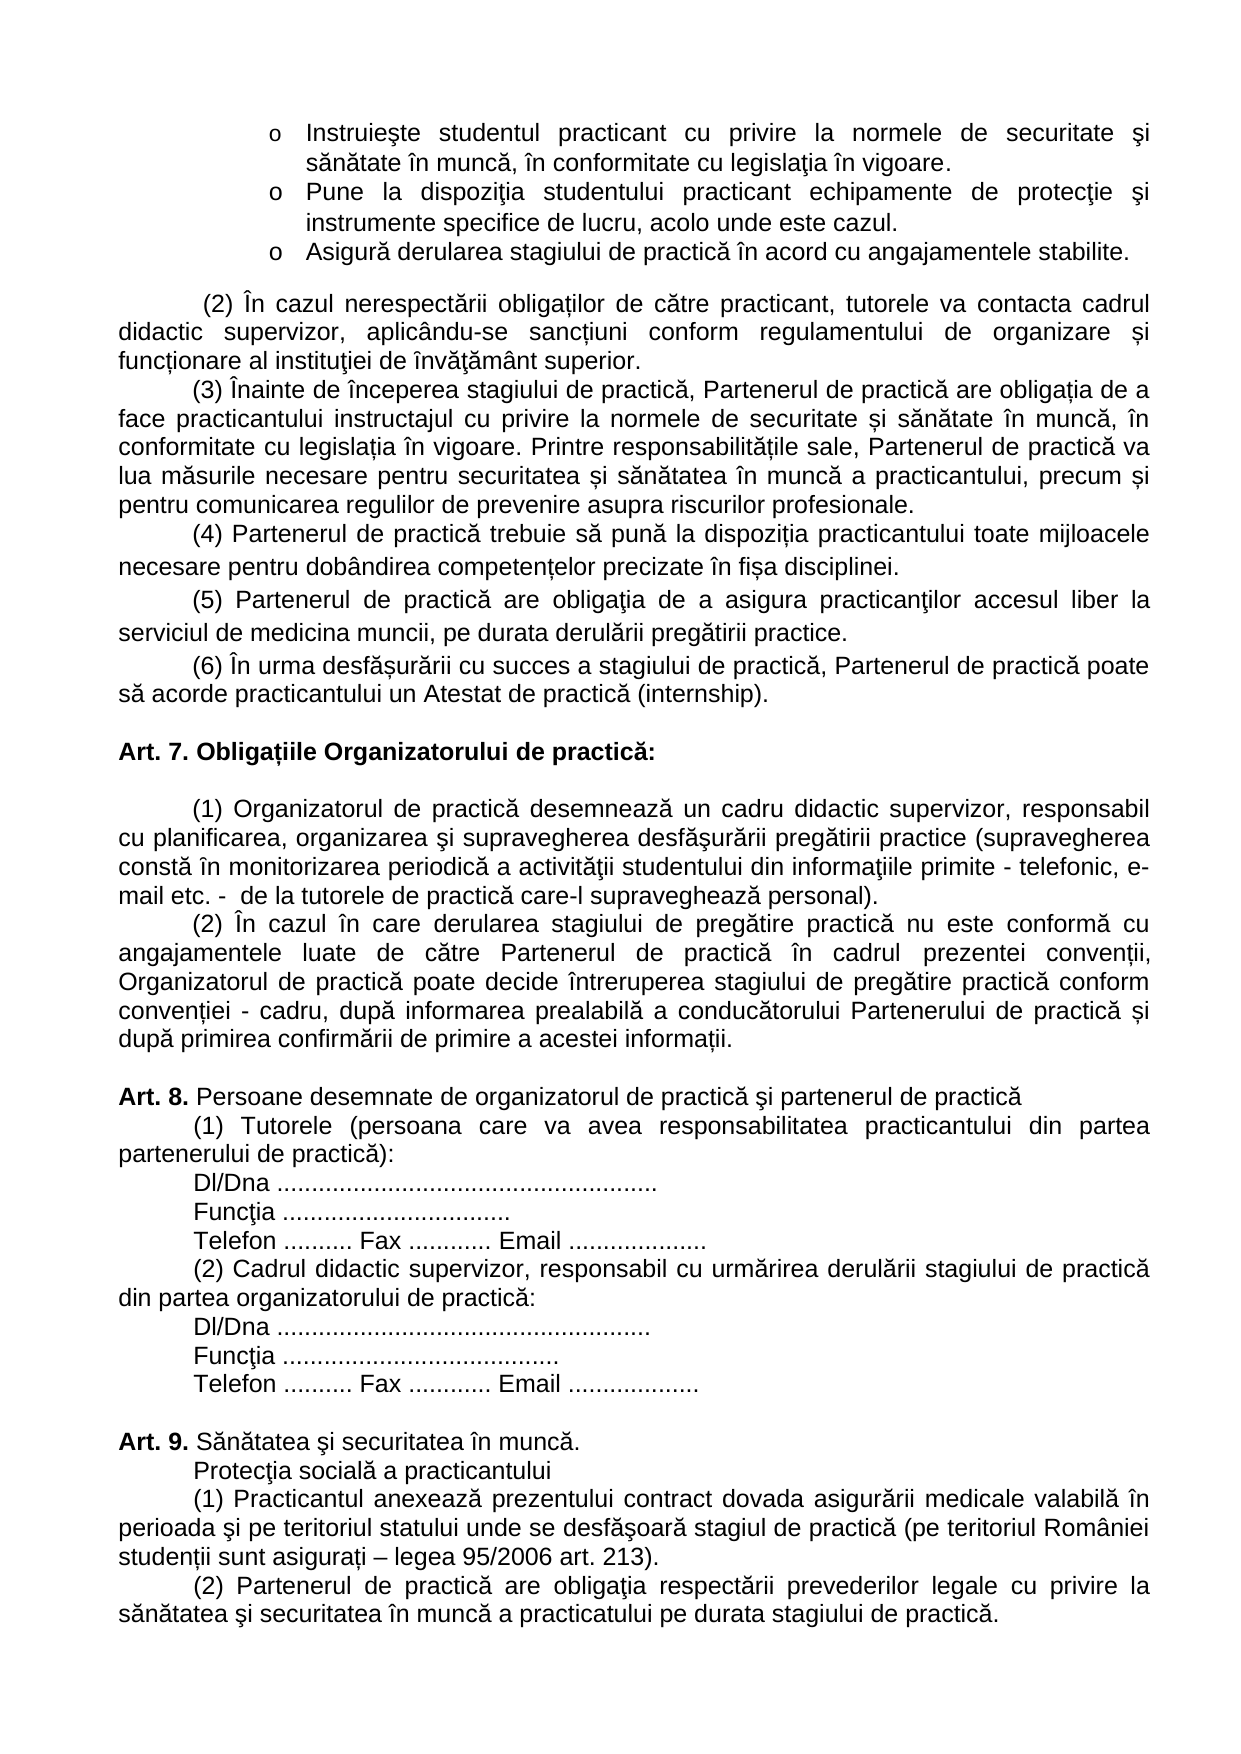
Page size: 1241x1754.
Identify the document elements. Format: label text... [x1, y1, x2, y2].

text Protecţia socială a practicantului [118, 1456, 1152, 1484]
text (6) În urma desfășurării cu succes a stagiului de practică, Partenerul de practică poate să acorde practicantului un Atestat de practică (internship). [118, 651, 1152, 708]
text (5) Partenerul de practică are obligaţia de a asigura practicanţilor accesul liber la serviciul de medicina muncii, pe durata derulării pregătirii practice. [118, 585, 1152, 646]
text (3) Înainte de începerea stagiului de practică, Partenerul de practică are obligația de a face practicantului instructajul cu privire la normele de securitate și sănătate în muncă, în conformitate cu legislația în vigoare. Printre responsabilitățile sale, Partenerul de practică va lua măsurile necesare pentru securitatea și sănătatea în muncă a practicantului, precum și pentru comunicarea regulilor de prevenire asupra riscurilor profesionale. [118, 375, 1152, 519]
text Funcţia ................................. [118, 1197, 1152, 1226]
text (2) Partenerul de practică are obligaţia respectării prevederilor legale cu privire la sănătatea şi securitatea în muncă a practicatului pe durata stagiului de practică. [118, 1571, 1152, 1628]
text (1) Practicantul anexează prezentului contract dovada asigurării medicale valabilă în perioada şi pe teritoriul statului unde se desfăşoară stagiul de practică (pe teritoriul României studenții sunt asigurați – legea 95/2006 art. 213). [118, 1484, 1152, 1571]
text (4) Partenerul de practică trebuie să pună la dispoziția practicantului toate mijloacele necesare pentru dobândirea competențelor precizate în fișa disciplinei. [118, 519, 1152, 580]
text Telefon .......... Fax ............ Email ................... [118, 1369, 1152, 1398]
text (1) Tutorele (persoana care va avea responsabilitatea practicantului din partea partenerului de practică): [118, 1111, 1152, 1168]
text Art. 9. Sănătatea şi securitatea în muncă. [118, 1427, 1152, 1456]
text Dl/Dna ...................................................... [118, 1312, 1152, 1341]
text (2) În cazul nerespectării obligaților de către practicant, tutorele va contacta cadrul didactic supervizor, aplicându-se sancțiuni conform regulamentului de organizare și funcționare al instituţiei de ȋnvăţământ superior. [118, 289, 1152, 375]
text Funcţia ........................................ [118, 1341, 1152, 1369]
list Asigură derularea stagiului de practică în acord cu angajamentele stabilite. [268, 237, 1152, 268]
text Art. 7. Obligațiile Organizatorului de practică: [118, 737, 1152, 766]
list Pune la dispoziţia studentului practicant echipamente de protecţie şi instrumente specifice de lucru, acolo unde este cazul. [268, 177, 1152, 237]
text Telefon .......... Fax ............ Email .................... [118, 1226, 1152, 1254]
text (2) Cadrul didactic supervizor, responsabil cu urmărirea derulării stagiului de practică din partea organizatorului de practică: [118, 1254, 1152, 1312]
text Art. 8. Persoane desemnate de organizatorul de practică şi partenerul de practică [118, 1082, 1152, 1111]
text (1) Organizatorul de practică desemnează un cadru didactic supervizor, responsabil cu planificarea, organizarea şi supravegherea desfăşurării pregătirii practice (supravegherea constă ȋn monitorizarea periodică a activităţii studentului din informaţiile primite - telefonic, e-mail etc. - de la tutorele de practică care-l supraveghează personal). [118, 794, 1152, 909]
text Dl/Dna ....................................................... [118, 1168, 1152, 1197]
text (2) În cazul în care derularea stagiului de pregătire practică nu este conformă cu angajamentele luate de către Partenerul de practică în cadrul prezentei convenții, Organizatorul de practică poate decide întreruperea stagiului de pregătire practică conform convenției - cadru, după informarea prealabilă a conducătorului Partenerului de practică și după primirea confirmării de primire a acestei informații. [118, 909, 1152, 1053]
list Instruieşte studentul practicant cu privire la normele de securitate şi sănătate în muncă, în conformitate cu legislaţia în vigoare. [268, 118, 1152, 177]
